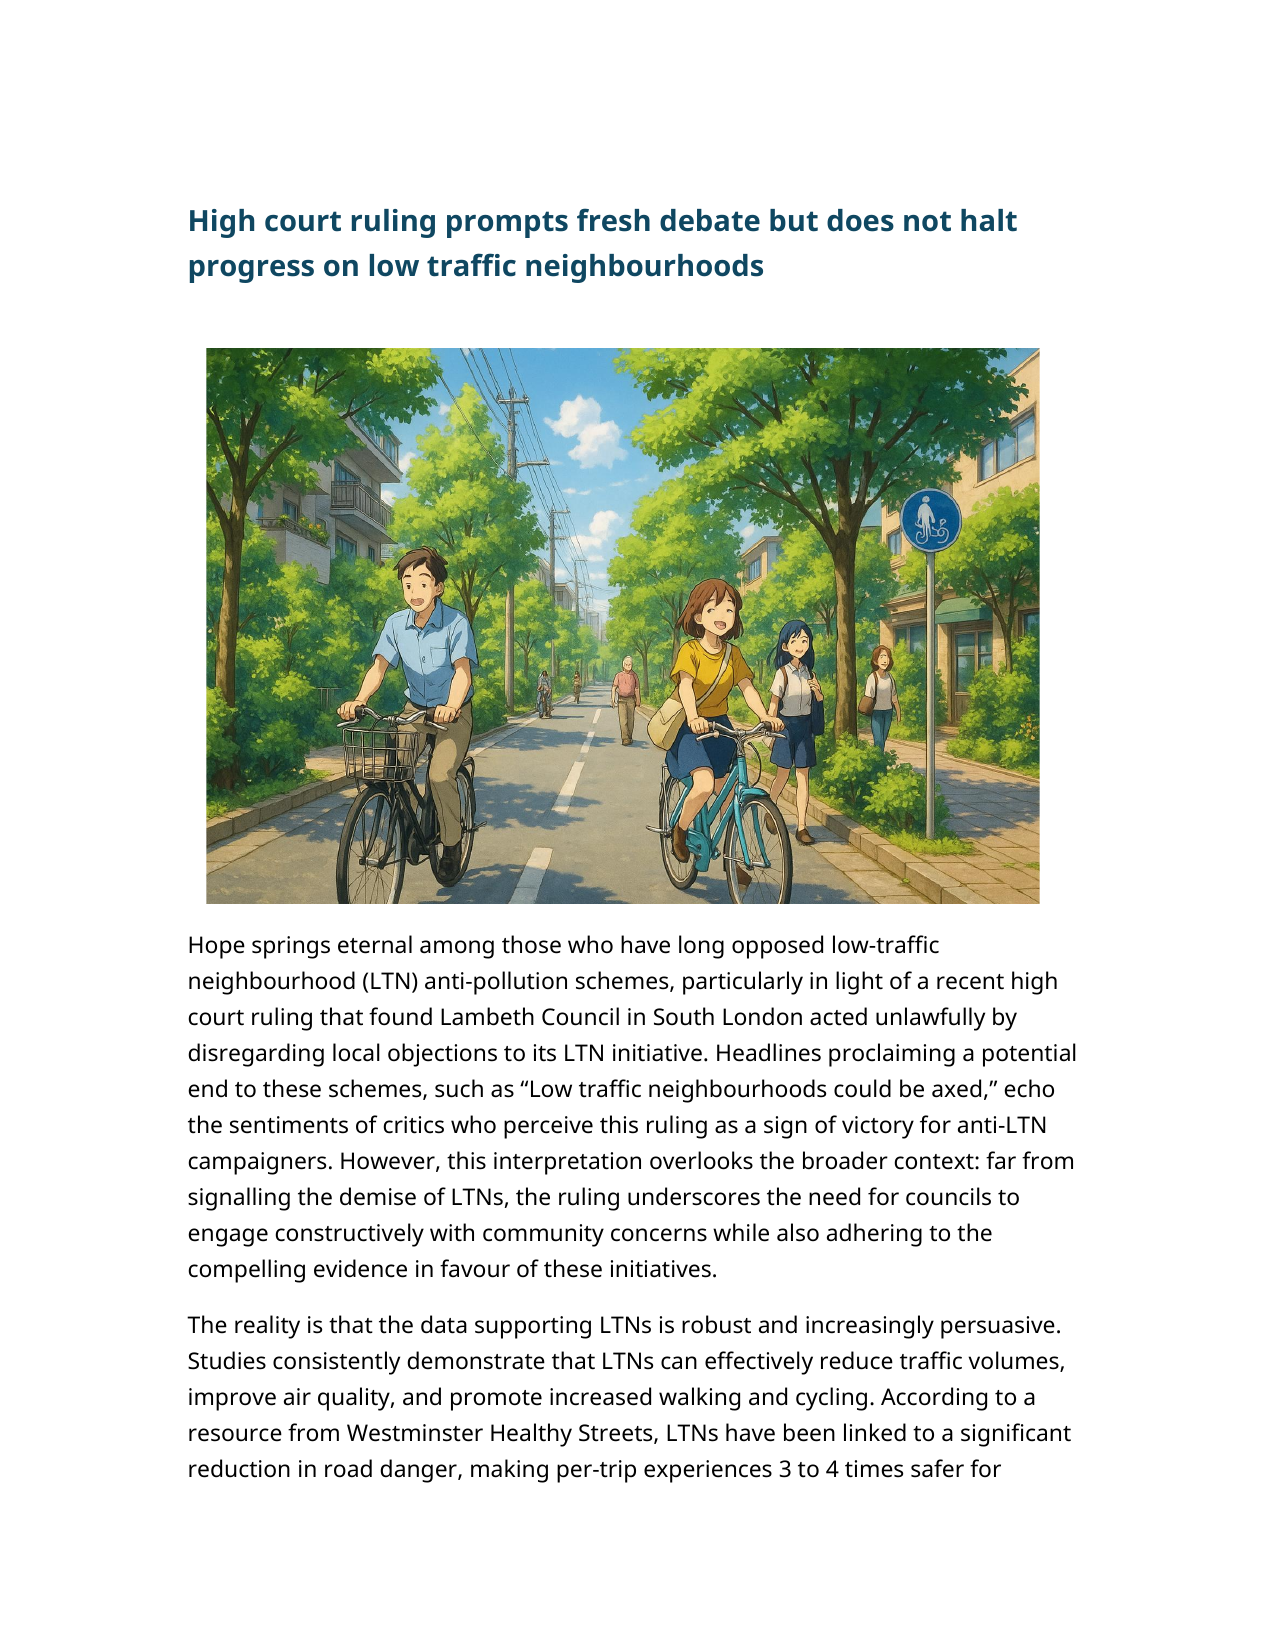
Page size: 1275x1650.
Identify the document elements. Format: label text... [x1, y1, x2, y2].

picture [206, 348, 1040, 904]
text Hope springs eternal among those who have long opposed low-traffic neighbourhood (LTN) anti-pollution schemes, particularly in light of a recent high court ruling that found Lambeth Council in South London acted unlawfully by disregarding local objections to its LTN initiative. Headlines proclaiming a potential end to these schemes, such as “Low traffic neighbourhoods could be axed,” echo the sentiments of critics who perceive this ruling as a sign of victory for anti-LTN campaigners. However, this interpretation overlooks the broader context: far from signalling the demise of LTNs, the ruling underscores the need for councils to engage constructively with community concerns while also adhering to the compelling evidence in favour of these initiatives. [187, 929, 1087, 1284]
subtitle High court ruling prompts fresh debate but does not halt progress on low traffic neighbourhoods [187, 200, 1087, 285]
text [187, 1309, 1087, 1484]
